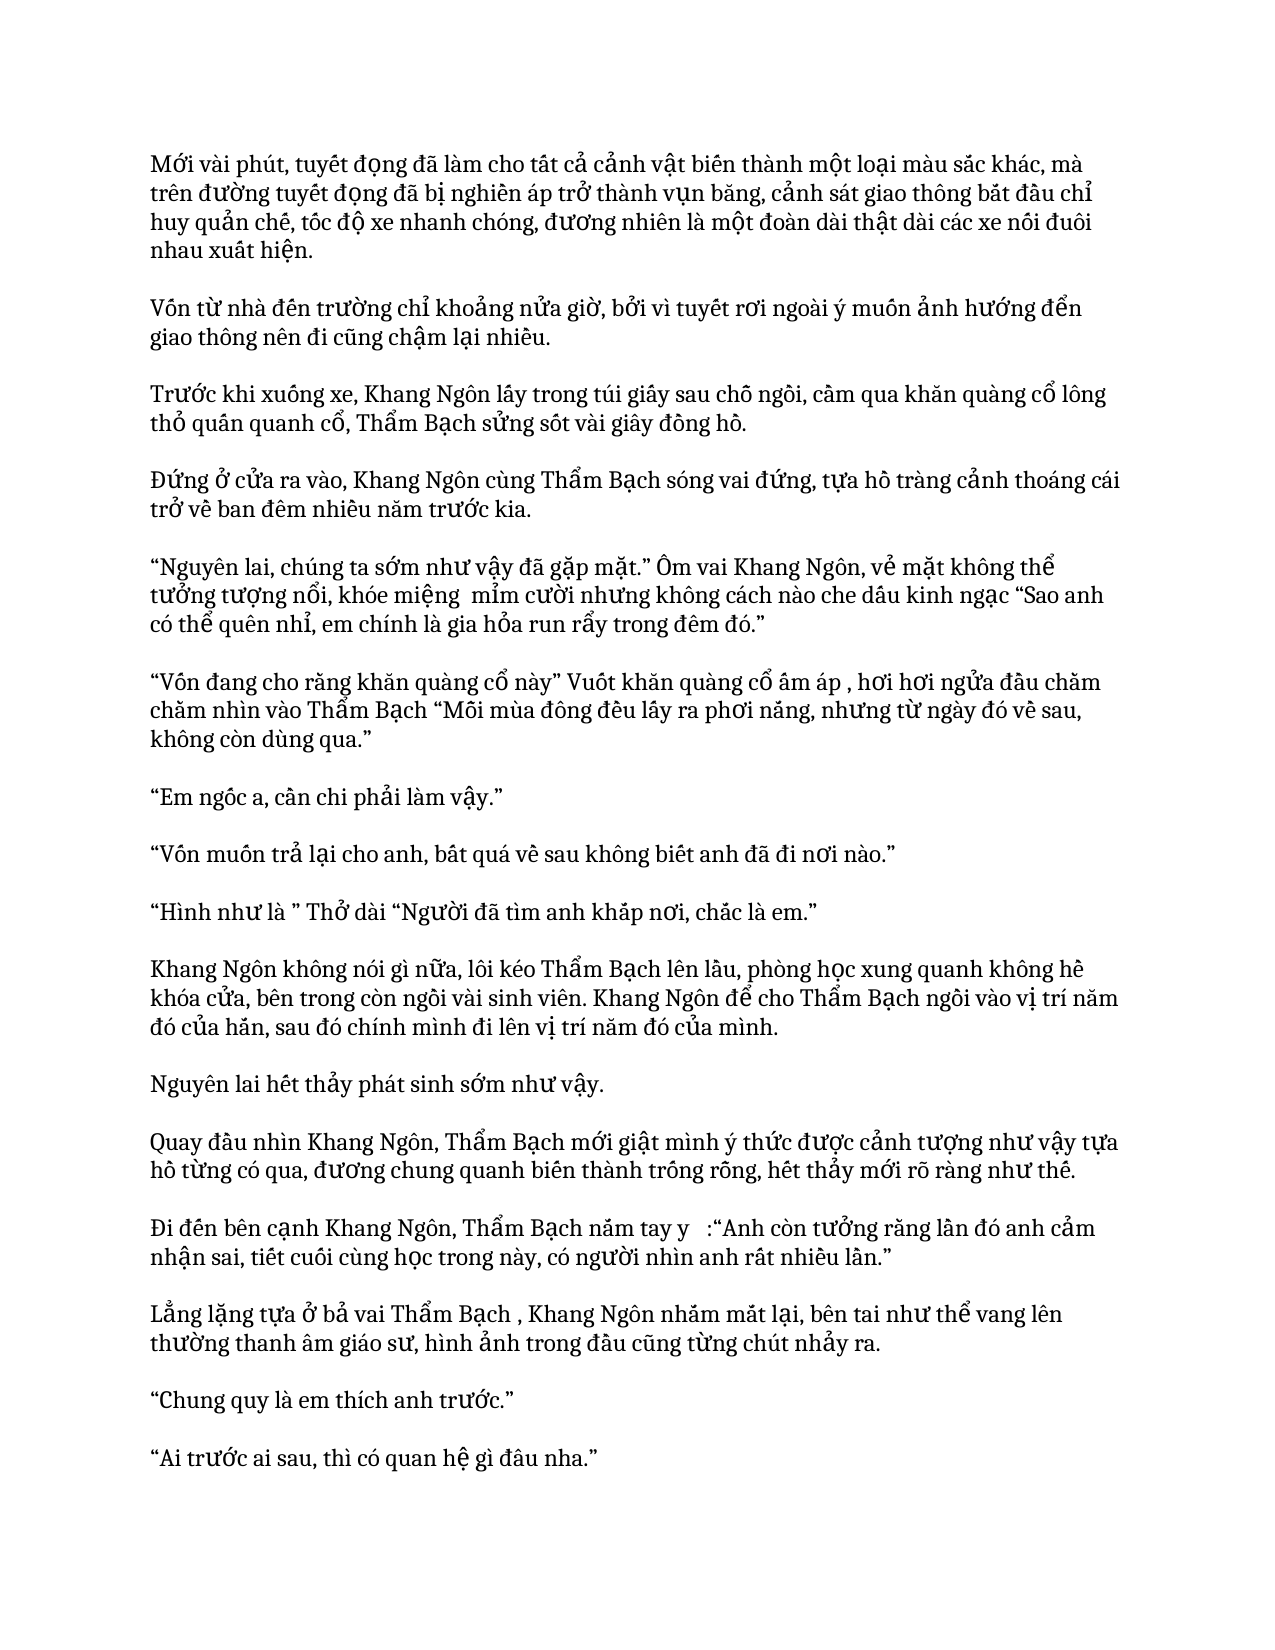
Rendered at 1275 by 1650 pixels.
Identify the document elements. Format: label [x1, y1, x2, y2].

text [150, 150, 1125, 1472]
